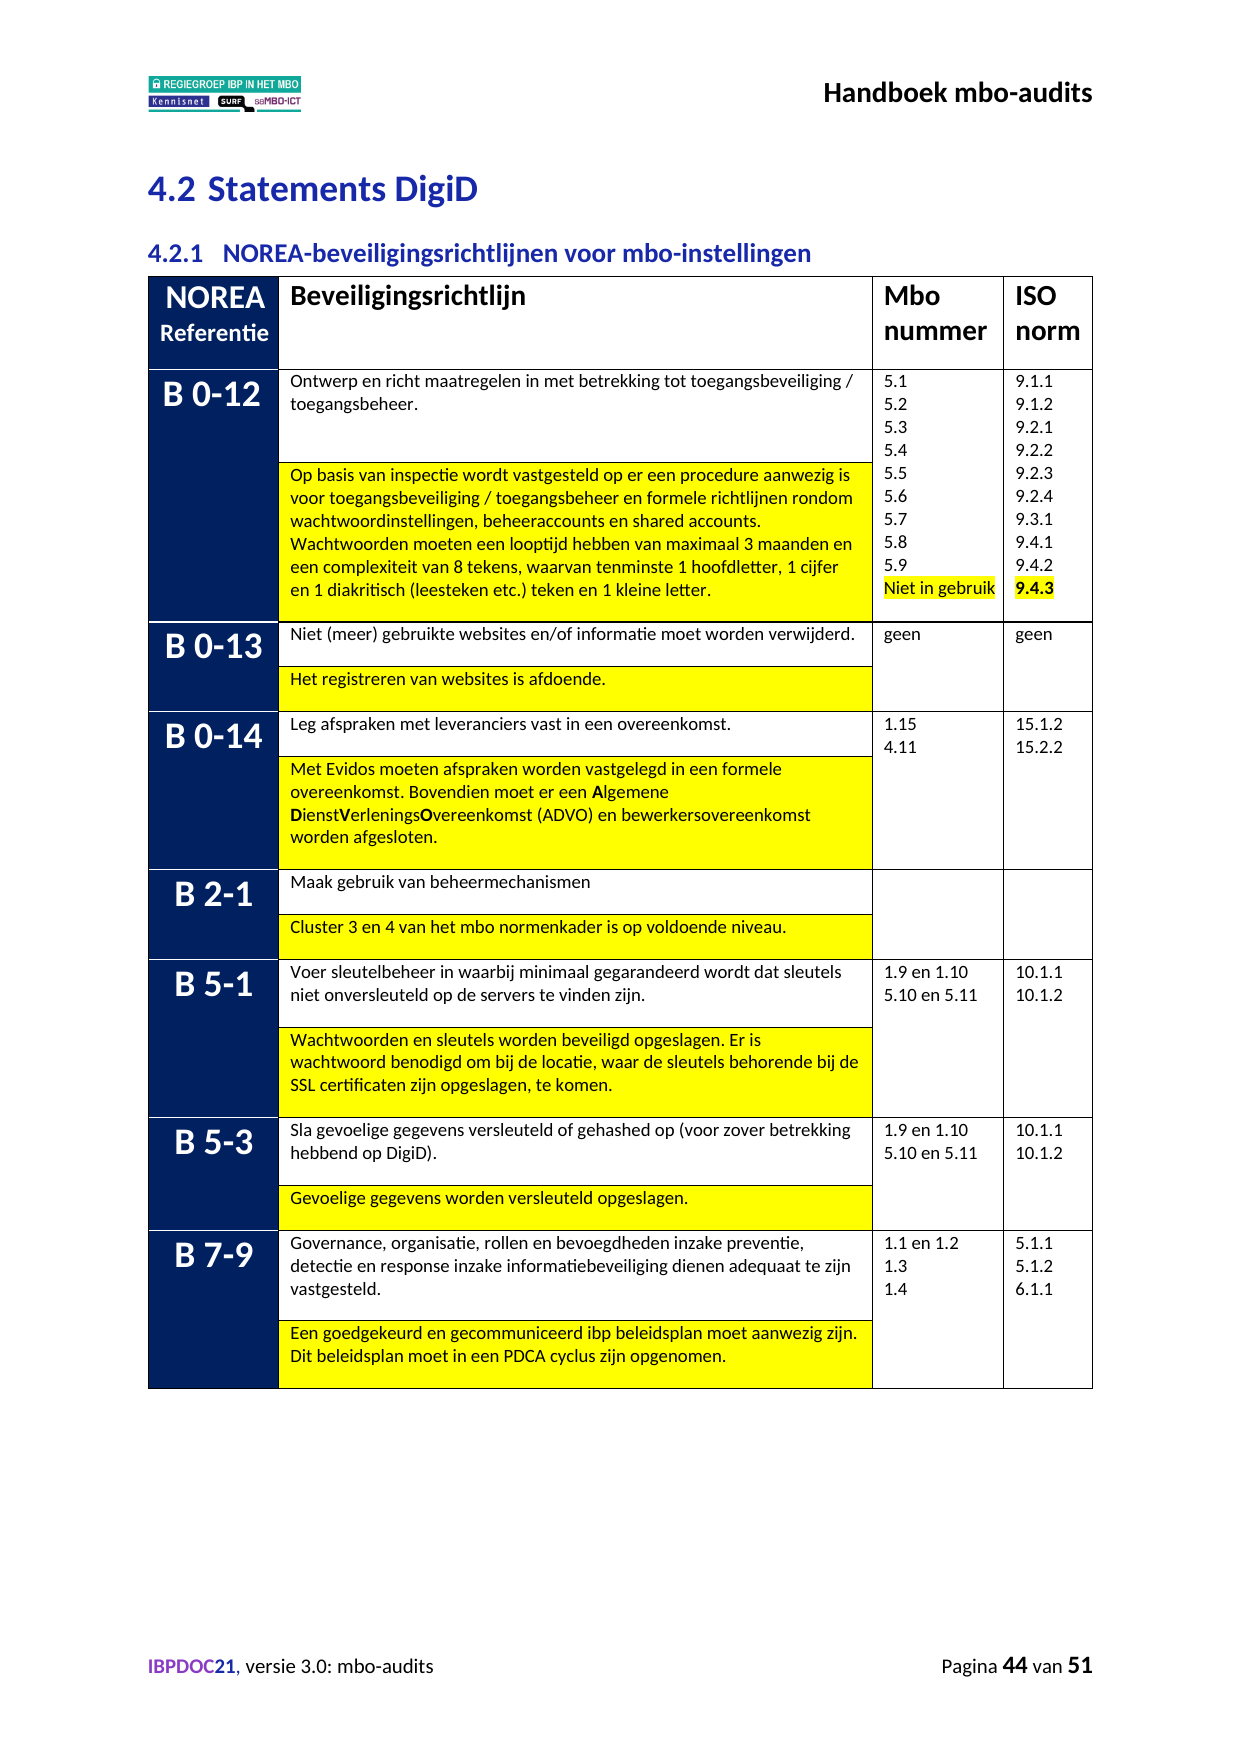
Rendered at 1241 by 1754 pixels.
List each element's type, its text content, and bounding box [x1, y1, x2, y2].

table_cell 9.1.1 9.1.2 9.2.1 9.2.2 9.2.3 9.2.4 9.3.1 9.4.1 9.4.2 9.4.3 [1004, 370, 1092, 621]
subtitle Statements DigiD [148, 165, 1092, 211]
picture [147, 76, 301, 112]
table_header Beveiligingsrichtlijn [279, 277, 872, 369]
table_cell 5.1.1 5.1.2 6.1.1 [1004, 1231, 1092, 1388]
table_cell B 0-14 [149, 712, 278, 869]
table_cell 10.1.1 10.1.2 [1004, 960, 1092, 1117]
table_cell 1.15 4.11 [873, 712, 1003, 869]
table_cell B 5-1 [149, 960, 278, 1117]
table_cell [1004, 870, 1092, 959]
table_cell B 2-1 [149, 870, 278, 959]
table_cell 1.1 en 1.2 1.3 1.4 [873, 1231, 1003, 1388]
table_cell Maak gebruik van beheermechanismen [279, 870, 872, 914]
table_header Mbo nummer [873, 277, 1003, 369]
table_cell Met Evidos moeten afspraken worden vastgelegd in een formele overeenkomst. Bovendien moet er een Algemene DienstVerleningsOvereenkomst (ADVO) en bewerkersovereenkomst worden afgesloten. [279, 757, 872, 869]
table_cell Het registreren van websites is afdoende. [279, 667, 872, 711]
table_cell 1.9 en 1.10 5.10 en 5.11 [873, 1118, 1003, 1230]
table_cell [873, 870, 1003, 959]
table_cell B 7-9 [149, 1231, 278, 1388]
table_cell 10.1.1 10.1.2 [1004, 1118, 1092, 1230]
table_cell Op basis van inspectie wordt vastgesteld op er een procedure aanwezig is voor toegangsbeveiliging / toegangsbeheer en formele richtlijnen rondom wachtwoordinstellingen, beheeraccounts en shared accounts. Wachtwoorden moeten een looptijd hebben van maximaal 3 maanden en een complexiteit van 8 tekens, waarvan tenminste 1 hoofdletter, 1 cijfer en 1 diakritisch (leesteken etc.) teken en 1 kleine letter. [279, 463, 872, 621]
table_cell B 0-13 [149, 623, 278, 711]
table_cell Gevoelige gegevens worden versleuteld opgeslagen. [279, 1186, 872, 1230]
table_cell B 0-12 [149, 370, 278, 621]
table_cell B 5-3 [149, 1118, 278, 1230]
table_cell Niet (meer) gebruikte websites en/of informatie moet worden verwijderd. [279, 623, 872, 666]
table_cell Sla gevoelige gegevens versleuteld of gehashed op (voor zover betrekking hebbend op DigiD). [279, 1118, 872, 1185]
table_header ISO norm [1004, 277, 1092, 369]
table_cell Governance, organisatie, rollen en bevoegdheden inzake preventie, detectie en response inzake informatiebeveiliging dienen adequaat te zijn vastgesteld. [279, 1231, 872, 1320]
table_cell Voer sleutelbeheer in waarbij minimaal gegarandeerd wordt dat sleutels niet onversleuteld op de servers te vinden zijn. [279, 960, 872, 1027]
table_header NOREA Referentie [149, 277, 278, 369]
table_cell geen [873, 623, 1003, 711]
table_cell Ontwerp en richt maatregelen in met betrekking tot toegangsbeveiliging / toegangsbeheer. [279, 370, 872, 462]
subtitle NOREA-beveiligingsrichtlijnen voor mbo-instellingen [148, 236, 1092, 269]
table_cell 5.1 5.2 5.3 5.4 5.5 5.6 5.7 5.8 5.9 Niet in gebruik [873, 370, 1003, 621]
table_cell Een goedgekeurd en gecommuniceerd ibp beleidsplan moet aanwezig zijn. Dit beleidsplan moet in een PDCA cyclus zijn opgenomen. [279, 1321, 872, 1388]
table_cell Leg afspraken met leveranciers vast in een overeenkomst. [279, 712, 872, 756]
table_cell geen [1004, 623, 1092, 711]
table_cell Wachtwoorden en sleutels worden beveiligd opgeslagen. Er is wachtwoord benodigd om bij de locatie, waar de sleutels behorende bij de SSL certificaten zijn opgeslagen, te komen. [279, 1028, 872, 1117]
table_cell Cluster 3 en 4 van het mbo normenkader is op voldoende niveau. [279, 915, 872, 959]
table_cell 1.9 en 1.10 5.10 en 5.11 [873, 960, 1003, 1117]
table_cell 15.1.2 15.2.2 [1004, 712, 1092, 869]
